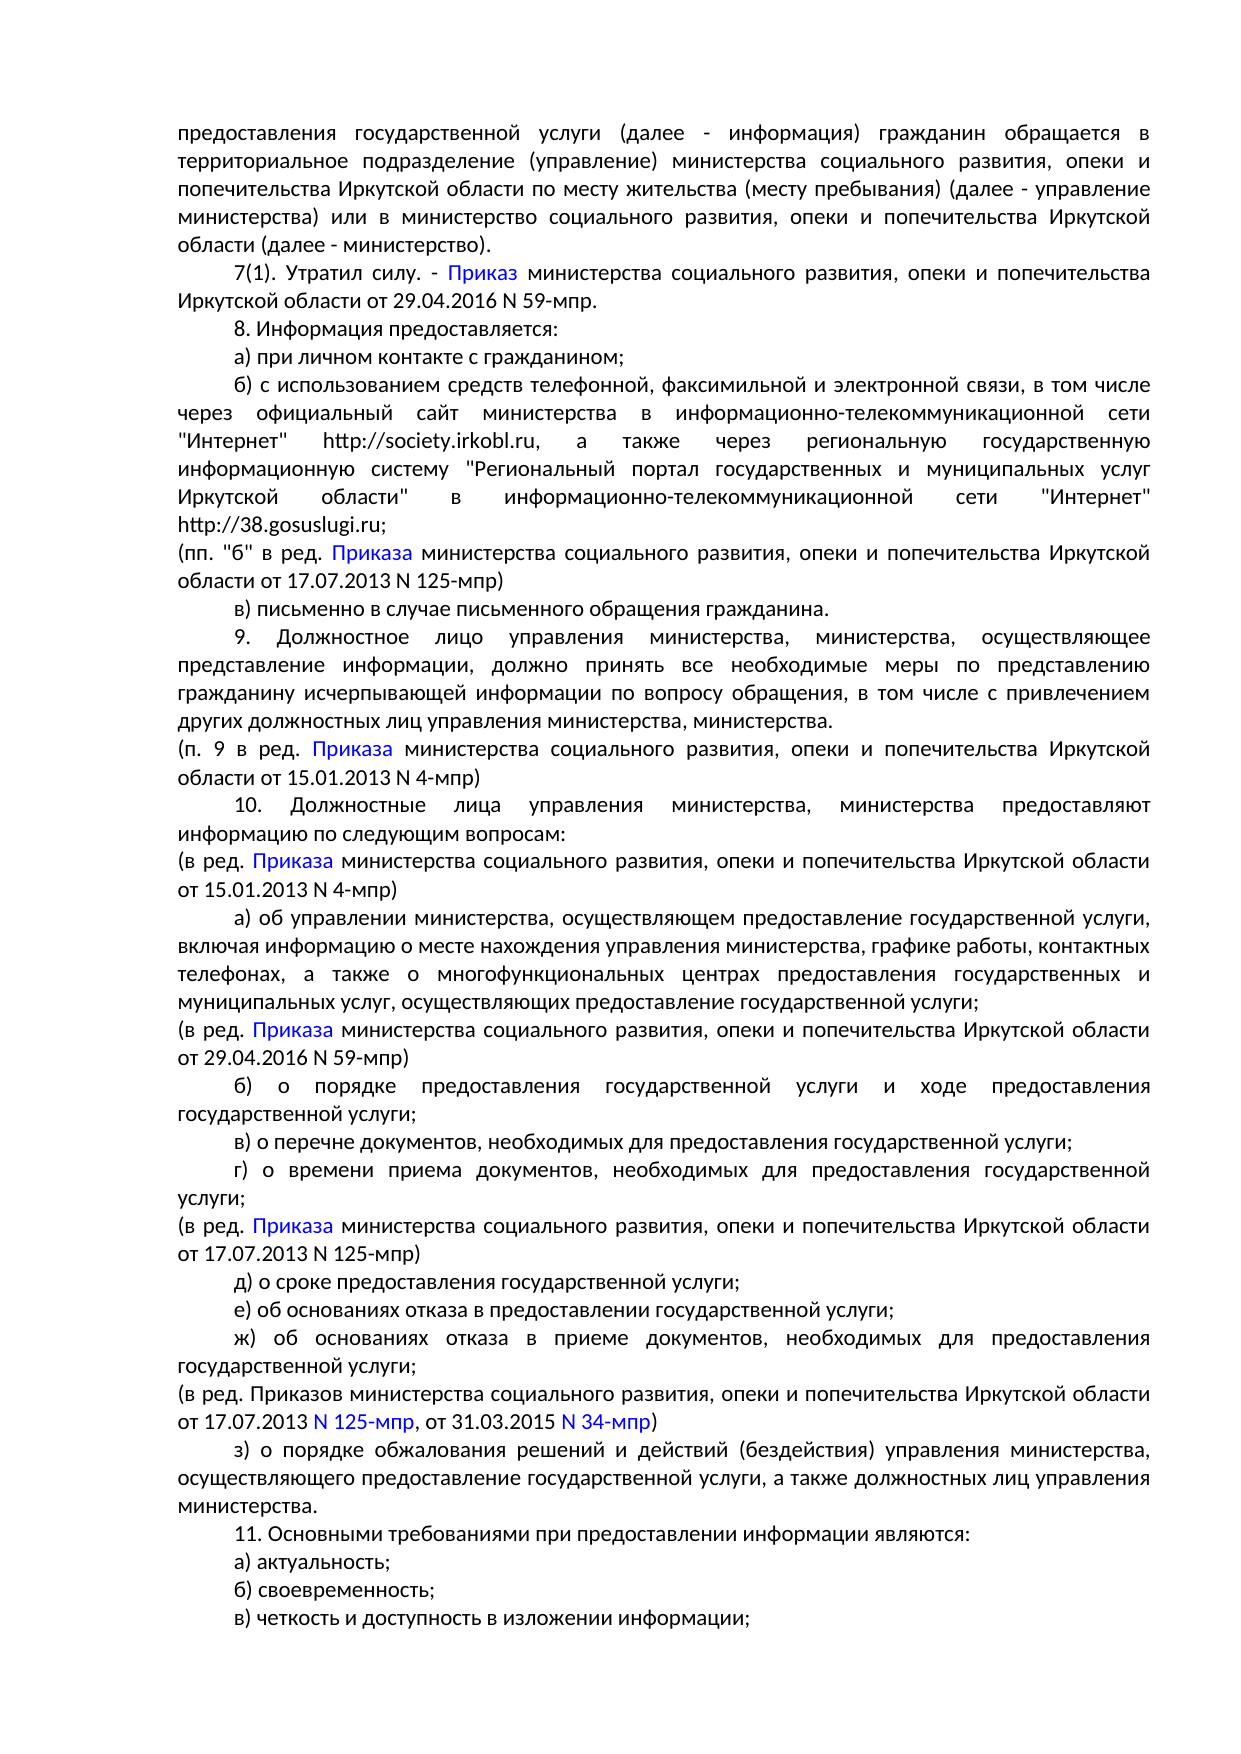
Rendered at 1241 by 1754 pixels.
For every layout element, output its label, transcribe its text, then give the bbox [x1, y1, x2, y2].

text 7(1). Утратил силу. - Приказ министерства социального развития, опеки и попечительства Иркутской области от 29.04.2016 N 59-мпр. [177, 258, 1152, 314]
text а) об управлении министерства, осуществляющем предоставление государственной услуги, включая информацию о месте нахождения управления министерства, графике работы, контактных телефонах, а также о многофункциональных центрах предоставления государственных и муниципальных услуг, осуществляющих предоставление государственной услуги; [177, 903, 1152, 1015]
text б) с использованием средств телефонной, факсимильной и электронной связи, в том числе через официальный сайт министерства в информационно-телекоммуникационной сети "Интернет" http://society.irkobl.ru, а также через региональную государственную информационную систему "Региональный портал государственных и муниципальных услуг Иркутской области" в информационно-телекоммуникационной сети "Интернет" http://38.gosuslugi.ru; [177, 370, 1152, 538]
text б) своевременность; [177, 1575, 1152, 1603]
text 8. Информация предоставляется: [177, 314, 1152, 342]
text (в ред. Приказа министерства социального развития, опеки и попечительства Иркутской области от 29.04.2016 N 59-мпр) [177, 1015, 1152, 1071]
text (пп. "б" в ред. Приказа министерства социального развития, опеки и попечительства Иркутской области от 17.07.2013 N 125-мпр) [177, 538, 1152, 594]
text 11. Основными требованиями при предоставлении информации являются: [177, 1519, 1152, 1547]
text 10. Должностные лица управления министерства, министерства предоставляют информацию по следующим вопросам: [177, 791, 1152, 847]
text д) о сроке предоставления государственной услуги; [177, 1267, 1152, 1295]
text (п. 9 в ред. Приказа министерства социального развития, опеки и попечительства Иркутской области от 15.01.2013 N 4-мпр) [177, 734, 1152, 791]
text 9. Должностное лицо управления министерства, министерства, осуществляющее представление информации, должно принять все необходимые меры по представлению гражданину исчерпывающей информации по вопросу обращения, в том числе с привлечением других должностных лиц управления министерства, министерства. [177, 622, 1152, 734]
text б) о порядке предоставления государственной услуги и ходе предоставления государственной услуги; [177, 1071, 1152, 1127]
text в) письменно в случае письменного обращения гражданина. [177, 594, 1152, 622]
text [177, 118, 1152, 258]
text ж) об основаниях отказа в приеме документов, необходимых для предоставления государственной услуги; [177, 1323, 1152, 1379]
text в) о перечне документов, необходимых для предоставления государственной услуги; [177, 1127, 1152, 1155]
text (в ред. Приказов министерства социального развития, опеки и попечительства Иркутской области от 17.07.2013 N 125-мпр, от 31.03.2015 N 34-мпр) [177, 1379, 1152, 1435]
text в) четкость и доступность в изложении информации; [177, 1603, 1152, 1631]
text е) об основаниях отказа в предоставлении государственной услуги; [177, 1295, 1152, 1323]
text (в ред. Приказа министерства социального развития, опеки и попечительства Иркутской области от 15.01.2013 N 4-мпр) [177, 847, 1152, 903]
text г) о времени приема документов, необходимых для предоставления государственной услуги; [177, 1155, 1152, 1211]
text з) о порядке обжалования решений и действий (бездействия) управления министерства, осуществляющего предоставление государственной услуги, а также должностных лиц управления министерства. [177, 1435, 1152, 1519]
text а) актуальность; [177, 1547, 1152, 1575]
text (в ред. Приказа министерства социального развития, опеки и попечительства Иркутской области от 17.07.2013 N 125-мпр) [177, 1211, 1152, 1267]
text а) при личном контакте с гражданином; [177, 342, 1152, 370]
